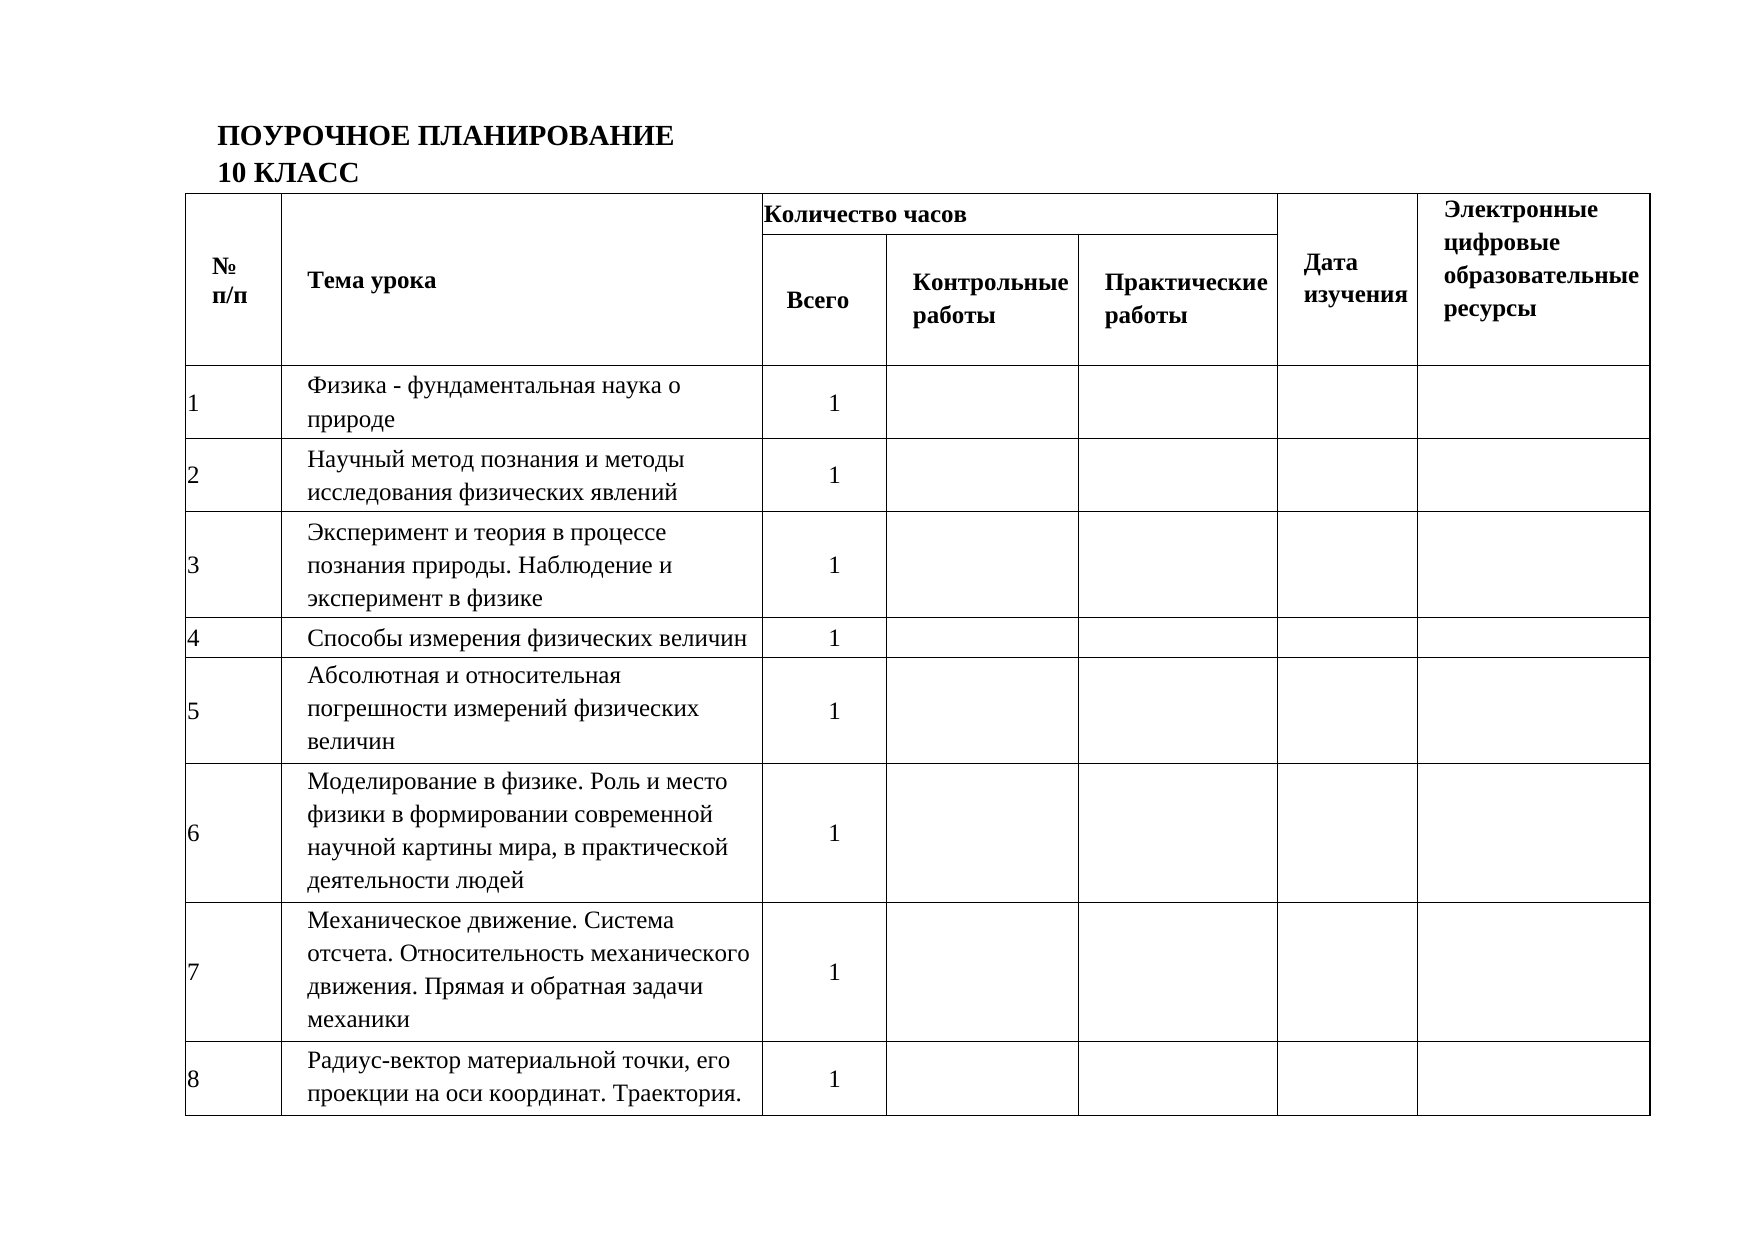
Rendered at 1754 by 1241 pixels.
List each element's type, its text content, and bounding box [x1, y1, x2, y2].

table_cell [887, 1042, 1078, 1115]
table_cell [1418, 903, 1649, 1041]
table_cell Всего [763, 235, 886, 365]
table_cell 1 [763, 366, 886, 438]
table_header № п/п [186, 194, 281, 365]
table_cell [887, 439, 1078, 511]
table_cell [1278, 764, 1417, 902]
table_cell Практические работы [1079, 235, 1277, 365]
table_cell Радиус-вектор материальной точки, его проекции на оси координат. Траектория. [282, 1042, 762, 1115]
table_cell [1079, 366, 1277, 438]
text 10 КЛАСС [186, 156, 1650, 189]
table_cell [887, 512, 1078, 617]
table_cell [1418, 764, 1649, 902]
table_cell Способы измерения физических величин [282, 618, 762, 657]
table_header Электронные цифровые образовательные ресурсы [1418, 194, 1649, 365]
table_cell [1278, 618, 1417, 657]
table_cell [1079, 1042, 1277, 1115]
table_cell 1 [763, 439, 886, 511]
table_cell [1278, 439, 1417, 511]
table_cell 1 [763, 764, 886, 902]
table_cell [1079, 764, 1277, 902]
table_cell [1418, 512, 1649, 617]
table_cell [887, 658, 1078, 763]
table_cell Эксперимент и теория в процессе познания природы. Наблюдение и эксперимент в физике [282, 512, 762, 617]
table_cell 1 [186, 366, 281, 438]
table_cell Научный метод познания и методы исследования физических явлений [282, 439, 762, 511]
table_cell 2 [186, 439, 281, 511]
table_cell 4 [186, 618, 281, 657]
table_cell Контрольные работы [887, 235, 1078, 365]
text ПОУРОЧНОЕ ПЛАНИРОВАНИЕ [186, 118, 1650, 151]
table_header Дата изучения [1278, 194, 1417, 365]
table_cell [1278, 658, 1417, 763]
table_cell [1079, 658, 1277, 763]
table_cell [887, 618, 1078, 657]
table_cell [1278, 903, 1417, 1041]
table_cell [1079, 439, 1277, 511]
table_cell [1278, 366, 1417, 438]
table_cell 1 [763, 512, 886, 617]
table_cell Механическое движение. Система отсчета. Относительность механического движения. Прямая и обратная задачи механики [282, 903, 762, 1041]
table_cell [1418, 618, 1649, 657]
table_cell [1079, 903, 1277, 1041]
table_cell Моделирование в физике. Роль и место физики в формировании современной научной картины мира, в практической деятельности людей [282, 764, 762, 902]
table_cell [1418, 1042, 1649, 1115]
table_cell [1079, 618, 1277, 657]
table_cell 6 [186, 764, 281, 902]
table_cell [1418, 366, 1649, 438]
table_cell Физика - фундаментальная наука о природе [282, 366, 762, 438]
table_cell 1 [763, 903, 886, 1041]
table_cell [1278, 512, 1417, 617]
table_cell [1418, 658, 1649, 763]
table_cell [1418, 439, 1649, 511]
table_cell 1 [763, 618, 886, 657]
table_cell [887, 764, 1078, 902]
table_cell [1278, 1042, 1417, 1115]
table_cell Абсолютная и относительная погрешности измерений физических величин [282, 658, 762, 763]
table_cell 3 [186, 512, 281, 617]
table_cell [1079, 512, 1277, 617]
table_cell [887, 903, 1078, 1041]
table_header Количество часов [763, 194, 1277, 234]
table_header Тема урока [282, 194, 762, 365]
table_cell [887, 366, 1078, 438]
table_cell 1 [763, 658, 886, 763]
table_cell 8 [186, 1042, 281, 1115]
table_cell 5 [186, 658, 281, 763]
table_cell 7 [186, 903, 281, 1041]
table_cell 1 [763, 1042, 886, 1115]
